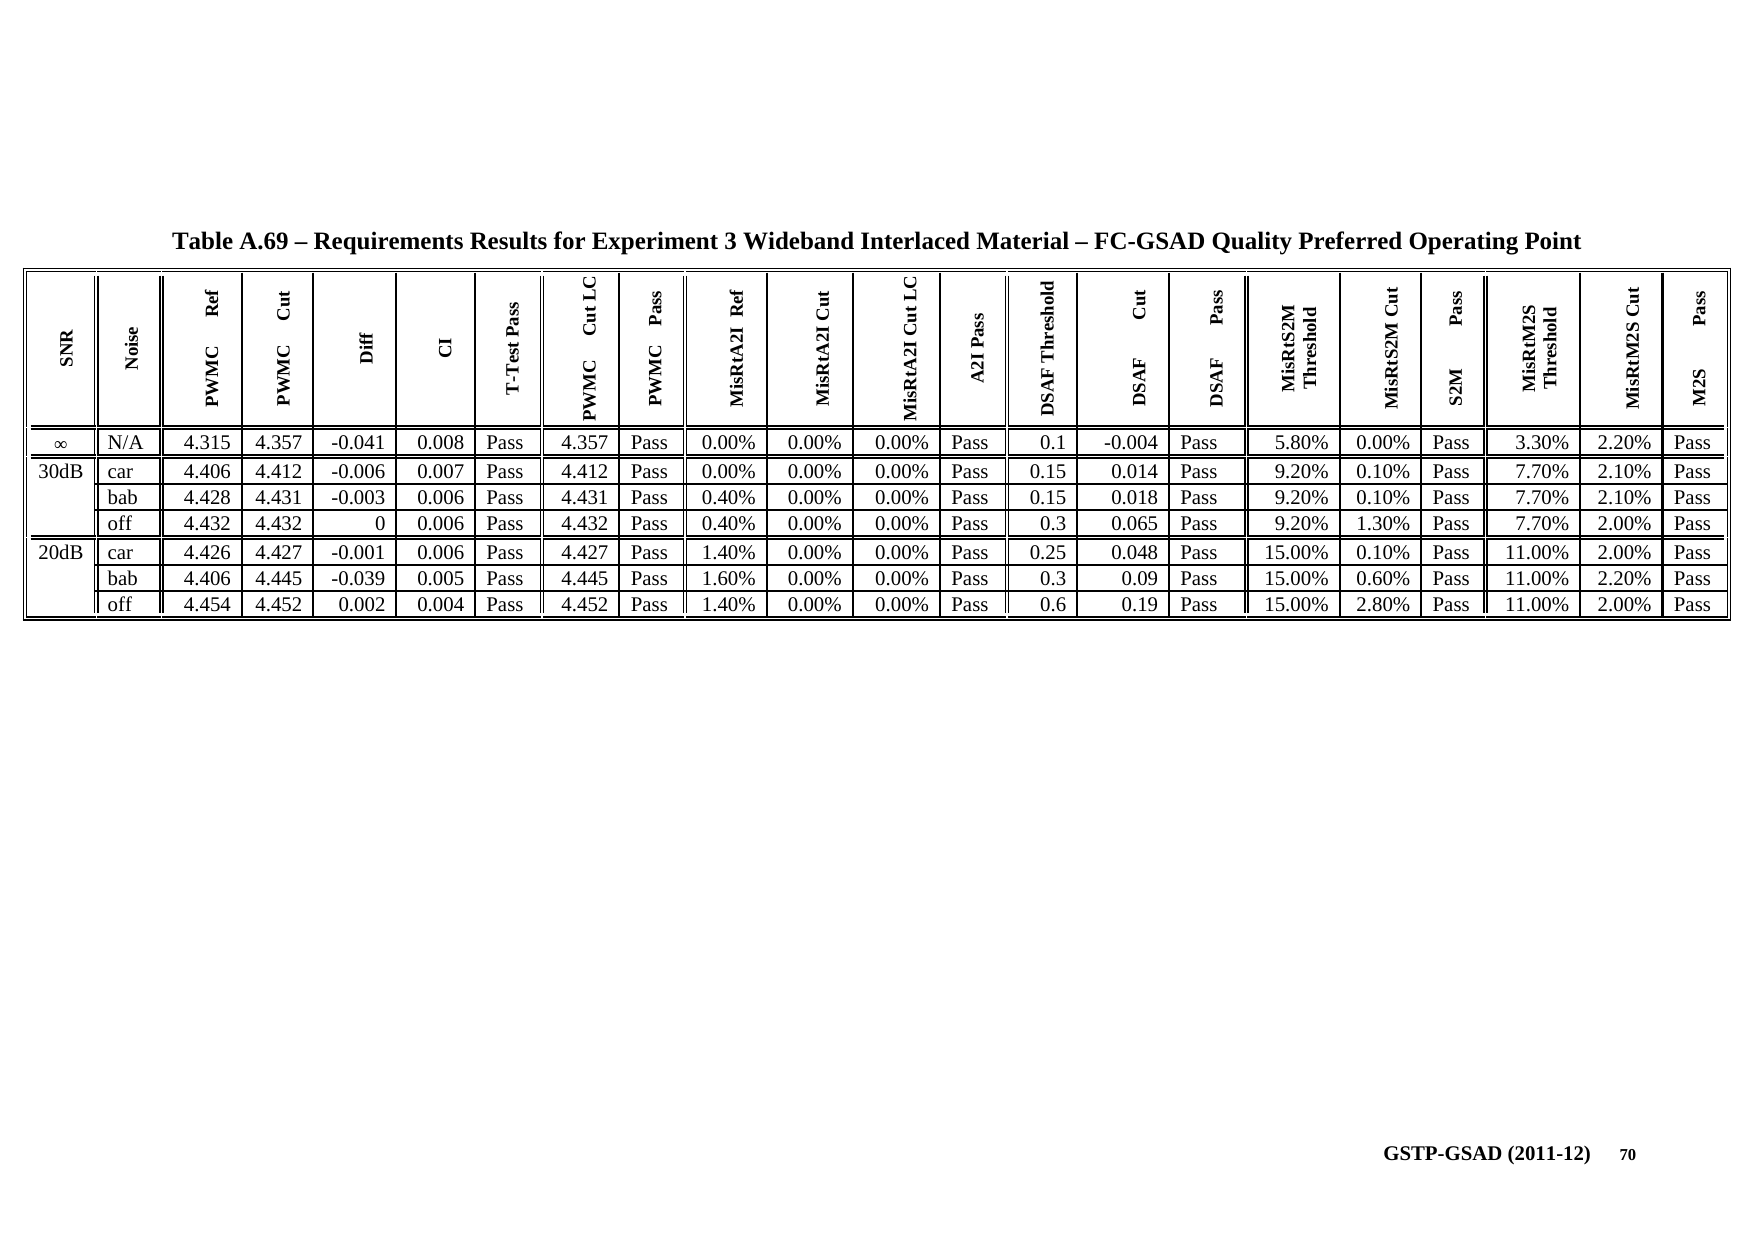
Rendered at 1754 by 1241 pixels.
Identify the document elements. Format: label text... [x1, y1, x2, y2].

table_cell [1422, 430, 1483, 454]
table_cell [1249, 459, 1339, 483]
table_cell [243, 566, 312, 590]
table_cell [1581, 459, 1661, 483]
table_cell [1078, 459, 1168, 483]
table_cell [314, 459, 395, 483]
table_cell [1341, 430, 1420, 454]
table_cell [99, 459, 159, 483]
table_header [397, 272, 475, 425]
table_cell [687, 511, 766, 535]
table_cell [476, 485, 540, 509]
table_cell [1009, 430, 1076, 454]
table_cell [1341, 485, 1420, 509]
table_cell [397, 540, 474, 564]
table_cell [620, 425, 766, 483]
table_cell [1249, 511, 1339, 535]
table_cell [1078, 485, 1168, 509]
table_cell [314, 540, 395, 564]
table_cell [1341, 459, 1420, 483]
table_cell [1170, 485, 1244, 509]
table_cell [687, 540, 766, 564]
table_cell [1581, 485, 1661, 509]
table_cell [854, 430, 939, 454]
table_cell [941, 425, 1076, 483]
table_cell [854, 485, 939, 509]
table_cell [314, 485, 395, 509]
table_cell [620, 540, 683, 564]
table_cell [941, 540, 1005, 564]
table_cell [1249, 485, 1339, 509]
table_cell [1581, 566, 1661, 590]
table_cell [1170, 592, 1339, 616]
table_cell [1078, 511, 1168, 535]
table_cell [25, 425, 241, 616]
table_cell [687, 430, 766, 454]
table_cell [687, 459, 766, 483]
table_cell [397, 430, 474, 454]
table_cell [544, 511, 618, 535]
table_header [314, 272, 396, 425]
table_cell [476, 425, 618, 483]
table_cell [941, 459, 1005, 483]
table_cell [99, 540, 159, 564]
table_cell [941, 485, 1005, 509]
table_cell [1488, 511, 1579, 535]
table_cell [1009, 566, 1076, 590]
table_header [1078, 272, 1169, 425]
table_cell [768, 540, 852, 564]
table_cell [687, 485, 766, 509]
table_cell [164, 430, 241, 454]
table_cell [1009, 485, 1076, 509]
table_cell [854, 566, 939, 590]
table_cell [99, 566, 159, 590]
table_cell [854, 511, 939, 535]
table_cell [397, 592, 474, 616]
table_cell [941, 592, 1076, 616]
title Table A.69 – Requirements Results for Experiment 3 Wideband Interlaced Material – FC-GSAD Quality Preferred Operating Point [118, 226, 1636, 255]
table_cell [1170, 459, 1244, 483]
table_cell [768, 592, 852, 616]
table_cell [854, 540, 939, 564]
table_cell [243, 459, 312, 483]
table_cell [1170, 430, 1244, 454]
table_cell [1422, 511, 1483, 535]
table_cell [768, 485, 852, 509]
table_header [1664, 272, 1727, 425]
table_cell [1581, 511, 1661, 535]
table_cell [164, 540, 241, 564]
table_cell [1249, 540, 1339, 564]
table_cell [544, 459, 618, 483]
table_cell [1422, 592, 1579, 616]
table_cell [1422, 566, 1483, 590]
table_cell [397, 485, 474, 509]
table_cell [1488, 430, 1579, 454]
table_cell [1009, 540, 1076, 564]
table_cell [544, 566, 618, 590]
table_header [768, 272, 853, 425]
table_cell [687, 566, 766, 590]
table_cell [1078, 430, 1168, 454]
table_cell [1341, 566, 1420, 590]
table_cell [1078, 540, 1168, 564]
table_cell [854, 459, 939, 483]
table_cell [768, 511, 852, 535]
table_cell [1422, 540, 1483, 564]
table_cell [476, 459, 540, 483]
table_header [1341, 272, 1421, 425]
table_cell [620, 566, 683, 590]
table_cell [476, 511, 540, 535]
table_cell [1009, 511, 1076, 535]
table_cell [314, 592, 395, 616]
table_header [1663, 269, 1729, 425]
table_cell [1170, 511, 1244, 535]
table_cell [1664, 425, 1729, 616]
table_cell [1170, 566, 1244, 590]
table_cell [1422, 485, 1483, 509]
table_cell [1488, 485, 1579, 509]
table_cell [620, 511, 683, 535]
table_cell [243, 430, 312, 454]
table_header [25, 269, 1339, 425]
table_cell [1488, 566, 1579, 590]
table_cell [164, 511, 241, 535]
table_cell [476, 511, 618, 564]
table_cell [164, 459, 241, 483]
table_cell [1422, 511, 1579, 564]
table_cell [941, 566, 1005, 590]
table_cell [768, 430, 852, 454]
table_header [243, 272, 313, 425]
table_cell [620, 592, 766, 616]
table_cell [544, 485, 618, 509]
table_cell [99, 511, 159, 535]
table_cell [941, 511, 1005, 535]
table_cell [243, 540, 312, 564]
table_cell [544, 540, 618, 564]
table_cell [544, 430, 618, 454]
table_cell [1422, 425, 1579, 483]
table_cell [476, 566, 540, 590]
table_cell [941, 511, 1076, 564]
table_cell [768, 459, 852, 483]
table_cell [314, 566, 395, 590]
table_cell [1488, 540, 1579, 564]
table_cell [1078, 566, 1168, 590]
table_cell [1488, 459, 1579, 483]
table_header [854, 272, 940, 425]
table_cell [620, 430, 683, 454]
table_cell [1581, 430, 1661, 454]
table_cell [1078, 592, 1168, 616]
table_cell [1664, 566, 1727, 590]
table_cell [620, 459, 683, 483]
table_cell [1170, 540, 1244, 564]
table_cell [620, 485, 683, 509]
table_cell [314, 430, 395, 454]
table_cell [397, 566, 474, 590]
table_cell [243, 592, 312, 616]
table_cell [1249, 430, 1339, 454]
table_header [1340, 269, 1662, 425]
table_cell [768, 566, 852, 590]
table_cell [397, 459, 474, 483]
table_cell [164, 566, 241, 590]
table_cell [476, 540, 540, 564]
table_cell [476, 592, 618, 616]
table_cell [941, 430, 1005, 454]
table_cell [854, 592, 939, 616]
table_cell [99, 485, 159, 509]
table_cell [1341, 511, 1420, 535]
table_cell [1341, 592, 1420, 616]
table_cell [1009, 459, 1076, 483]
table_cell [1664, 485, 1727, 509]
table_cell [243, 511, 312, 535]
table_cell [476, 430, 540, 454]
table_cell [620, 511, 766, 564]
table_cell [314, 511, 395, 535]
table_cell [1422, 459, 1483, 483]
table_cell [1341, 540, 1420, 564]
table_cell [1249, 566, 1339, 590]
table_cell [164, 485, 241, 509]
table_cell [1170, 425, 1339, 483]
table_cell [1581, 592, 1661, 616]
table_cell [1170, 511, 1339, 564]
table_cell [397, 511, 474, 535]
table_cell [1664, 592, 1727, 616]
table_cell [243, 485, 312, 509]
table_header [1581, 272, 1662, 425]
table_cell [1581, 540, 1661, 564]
